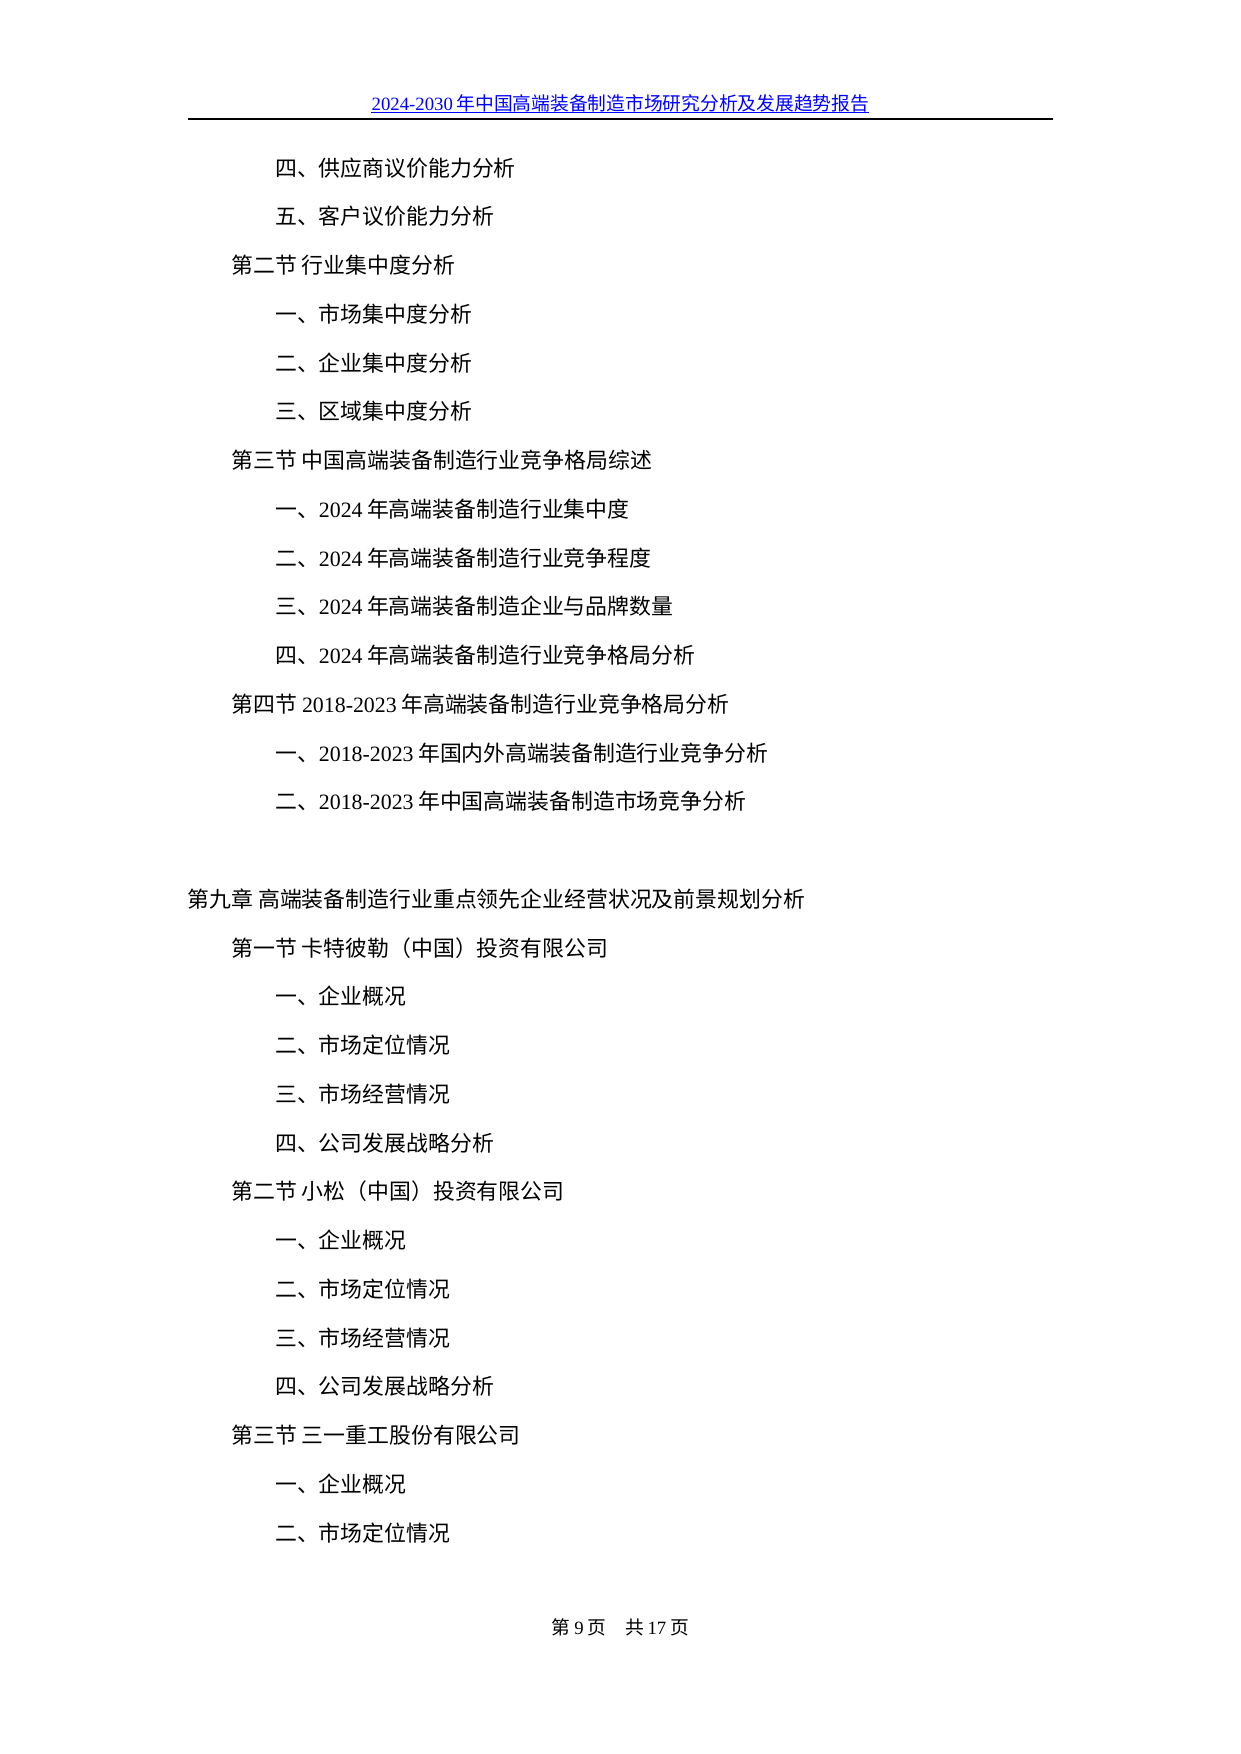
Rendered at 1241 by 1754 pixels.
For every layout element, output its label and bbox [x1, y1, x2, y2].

text [187, 150, 1053, 1548]
